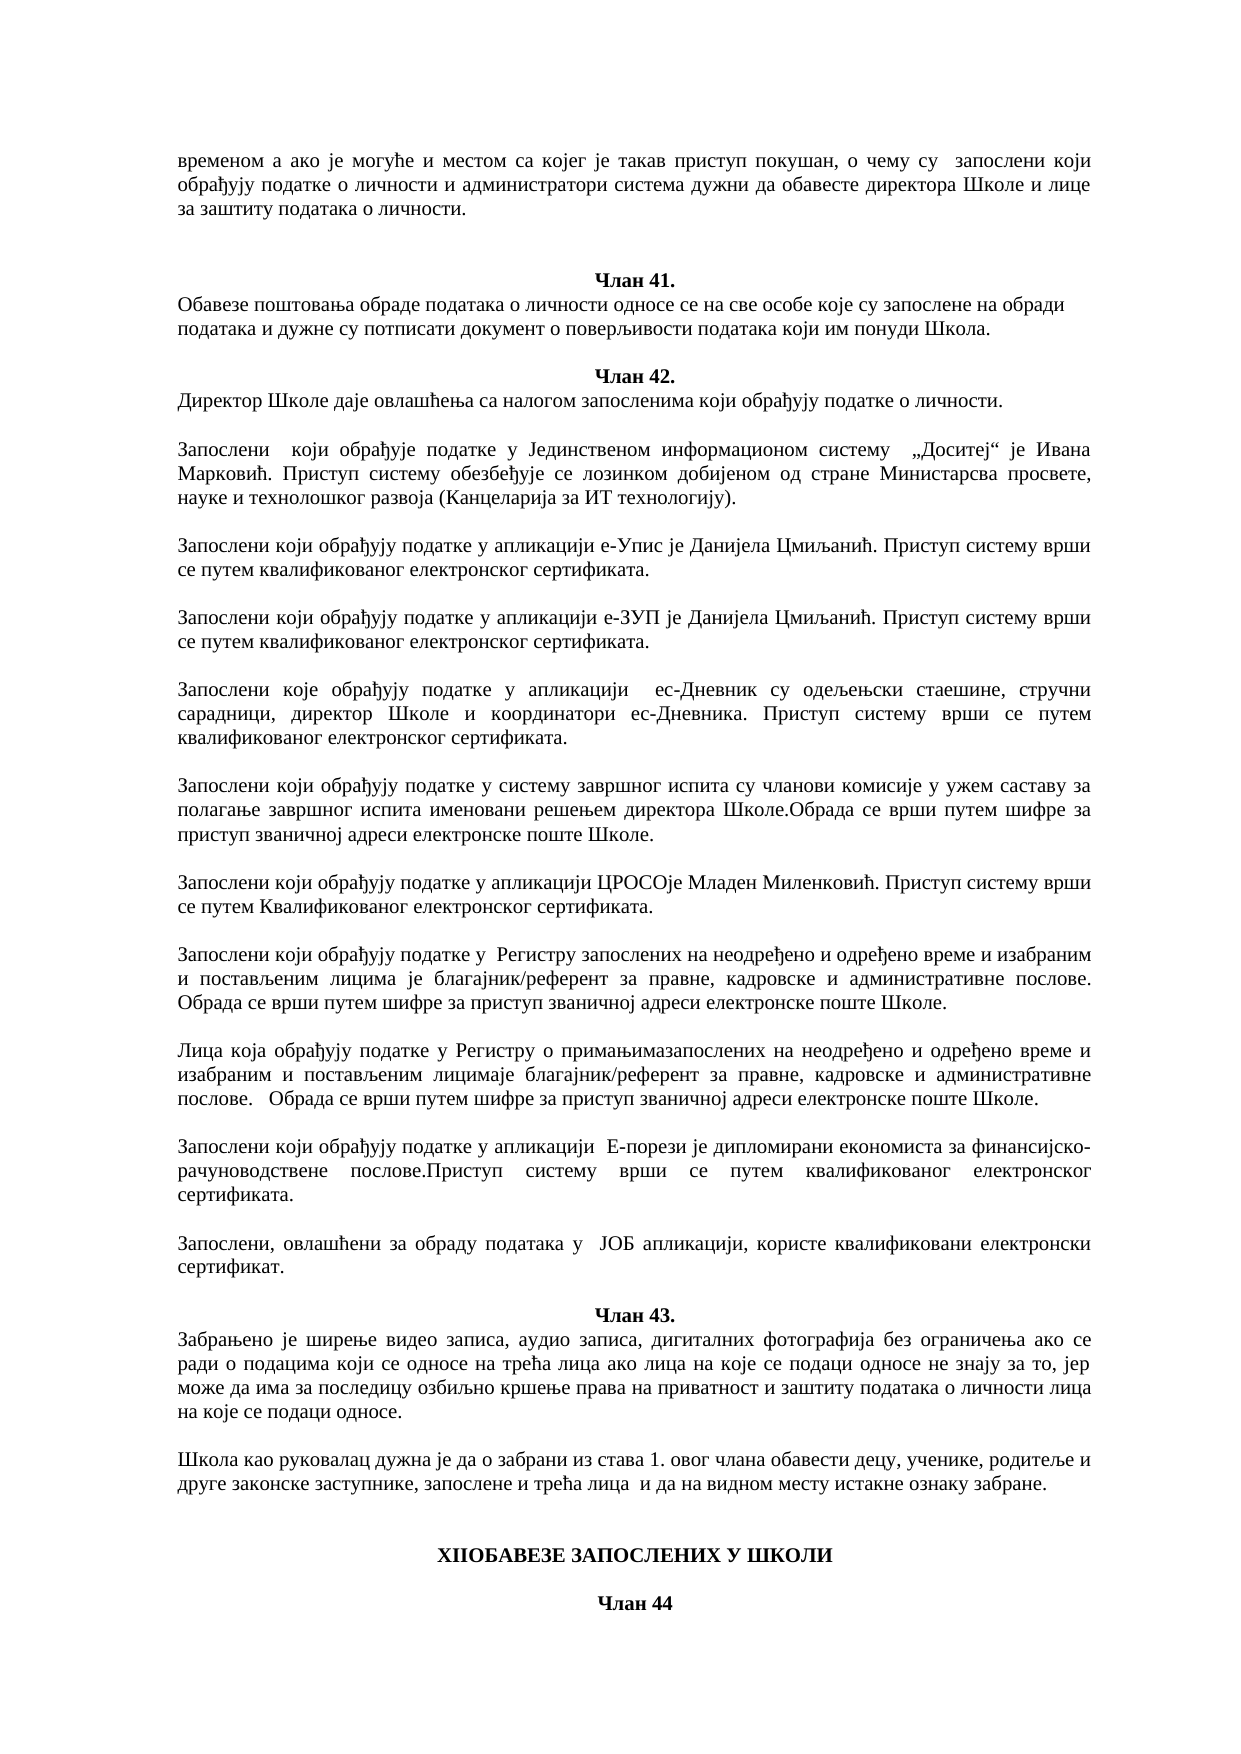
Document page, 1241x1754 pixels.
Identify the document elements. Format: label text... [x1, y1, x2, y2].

text XIIОБАВЕЗЕ ЗАПОСЛЕНИХ У ШКОЛИ [177, 1543, 1092, 1567]
text Члан 44 [177, 1591, 1092, 1615]
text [177, 148, 1092, 220]
text Лица која обрађују податке у Регистру о примањимазапослених на неодређено и одређено време и изабраним и постављеним лицимаје благајник/референт за правне, кадровске и административне послове. Обрада се врши путем шифре за приступ званичној адреси електронске поште Школе. [177, 1038, 1092, 1110]
text Запослени који обрађују податке у апликацији е-Упис је Данијела Цмиљанић. Приступ систему врши се путем квалификованог електронског сертификата. [177, 533, 1092, 581]
text Запослени који обрађују податке у апликацији Е-порези је дипломирани економиста за финансијско-рачуноводствене послове.Приступ систему врши се путем квалификованог електронског сертификата. [177, 1134, 1092, 1206]
text Члан 42. [177, 364, 1092, 388]
text Члан 41. [177, 268, 1092, 292]
text Школа као руковалац дужна је да о забрани из става 1. овог члана обавести децу, ученике, родитеље и друге законске заступнике, запослене и трећа лица и да на видном месту истакне ознаку забране. [177, 1447, 1092, 1495]
text Обавезе поштовања обраде података о личности односе се на све особе које су запослене на обради података и дужне су потписати документ о поверљивости података који им понуди Школа. [177, 292, 1092, 340]
text Запослени који обрађују податке у систему завршног испита су чланови комисије у ужем саставу за полагање завршног испита именовани решењем директора Школе.Обрада се врши путем шифре за приступ званичној адреси електронске поште Школе. [177, 773, 1092, 846]
text Забрањено је ширење видео записа, аудио записа, дигиталних фотографија без ограничења ако се ради о подацима који се односе на трећа лица ако лица на које се подаци односе не знају за то, јер може да има за последицу озбиљно кршење права на приватност и заштиту података о личности лица на које се подаци односе. [177, 1327, 1092, 1423]
text Запослени које обрађују податке у апликацији ес-Дневник су одељењски стаешине, стручни сарадници, директор Школе и координатори ес-Дневника. Приступ систему врши се путем квалификованог електронског сертификата. [177, 677, 1092, 749]
text Запослени који обрађују податке у апликацији ЦРОСОје Младен Миленковић. Приступ систему врши се путем Квалификованог електронског сертификата. [177, 869, 1092, 918]
text Запослени који обрађују податке у апликацији е-ЗУП је Данијела Цмиљанић. Приступ систему врши се путем квалификованог електронског сертификата. [177, 605, 1092, 653]
text Директор Школе даје овлашћења са налогом запосленима који обрађују податке о личности. [177, 388, 1092, 412]
text Запослени који обрађују податке у Регистру запослених на неодређено и одређено време и изабраним и постављеним лицима је благајник/референт за правне, кадровске и административне послове. Обрада се врши путем шифре за приступ званичној адреси електронске поште Школе. [177, 942, 1092, 1014]
text Члан 43. [177, 1303, 1092, 1327]
text Запослени који обрађује податке у Јединственом информационом систему „Доситеј“ је Ивана Марковић. Приступ систему обезбеђује се лозинком добијеном од стране Министарсва просвете, науке и технолошког развоја (Канцеларија за ИТ технологију). [177, 436, 1092, 509]
text Запослени, овлашћени за обраду података у ЈОБ апликацији, користе квалификовани електронски сертификат. [177, 1230, 1092, 1278]
